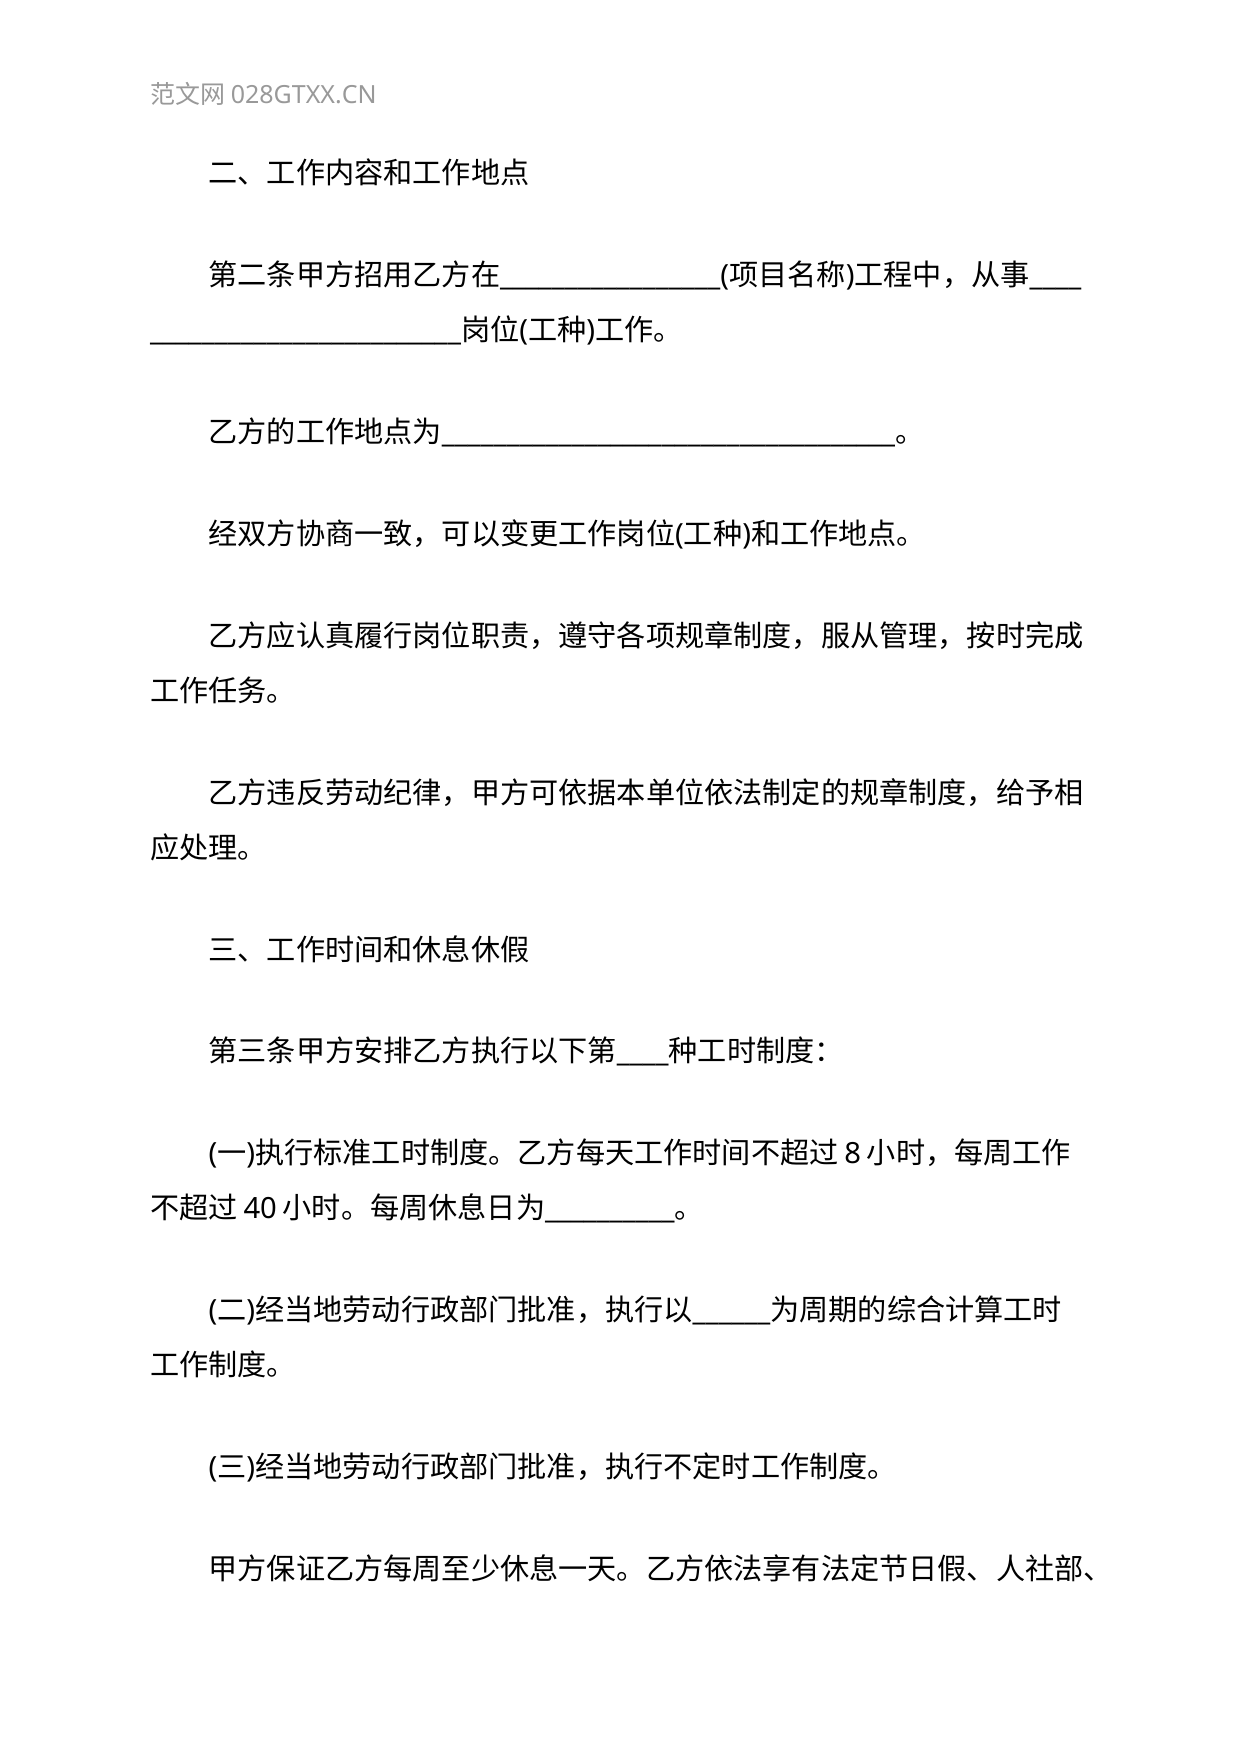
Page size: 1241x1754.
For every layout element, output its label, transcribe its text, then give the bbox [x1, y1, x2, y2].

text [150, 1546, 1090, 1588]
text 乙方的工作地点为___________________________________。 [150, 409, 1090, 451]
text 第三条甲方安排乙方执行以下第____种工时制度： [150, 1028, 1090, 1070]
text 乙方违反劳动纪律，甲方可依据本单位依法制定的规章制度，给予相应处理。 [150, 769, 1090, 867]
text 第二条甲方招用乙方在_________________(项目名称)工程中，从事____________________________岗位(工种)工作。 [150, 252, 1090, 349]
text (三)经当地劳动行政部门批准，执行不定时工作制度。 [150, 1443, 1090, 1486]
text 乙方应认真履行岗位职责，遵守各项规章制度，服从管理，按时完成工作任务。 [150, 613, 1090, 710]
text (二)经当地劳动行政部门批准，执行以______为周期的综合计算工时工作制度。 [150, 1287, 1090, 1384]
text 三、工作时间和休息休假 [150, 926, 1090, 968]
text (一)执行标准工时制度。乙方每天工作时间不超过8小时，每周工作不超过40小时。每周休息日为__________。 [150, 1130, 1090, 1227]
text 二、工作内容和工作地点 [150, 150, 1090, 192]
text 经双方协商一致，可以变更工作岗位(工种)和工作地点。 [150, 511, 1090, 553]
